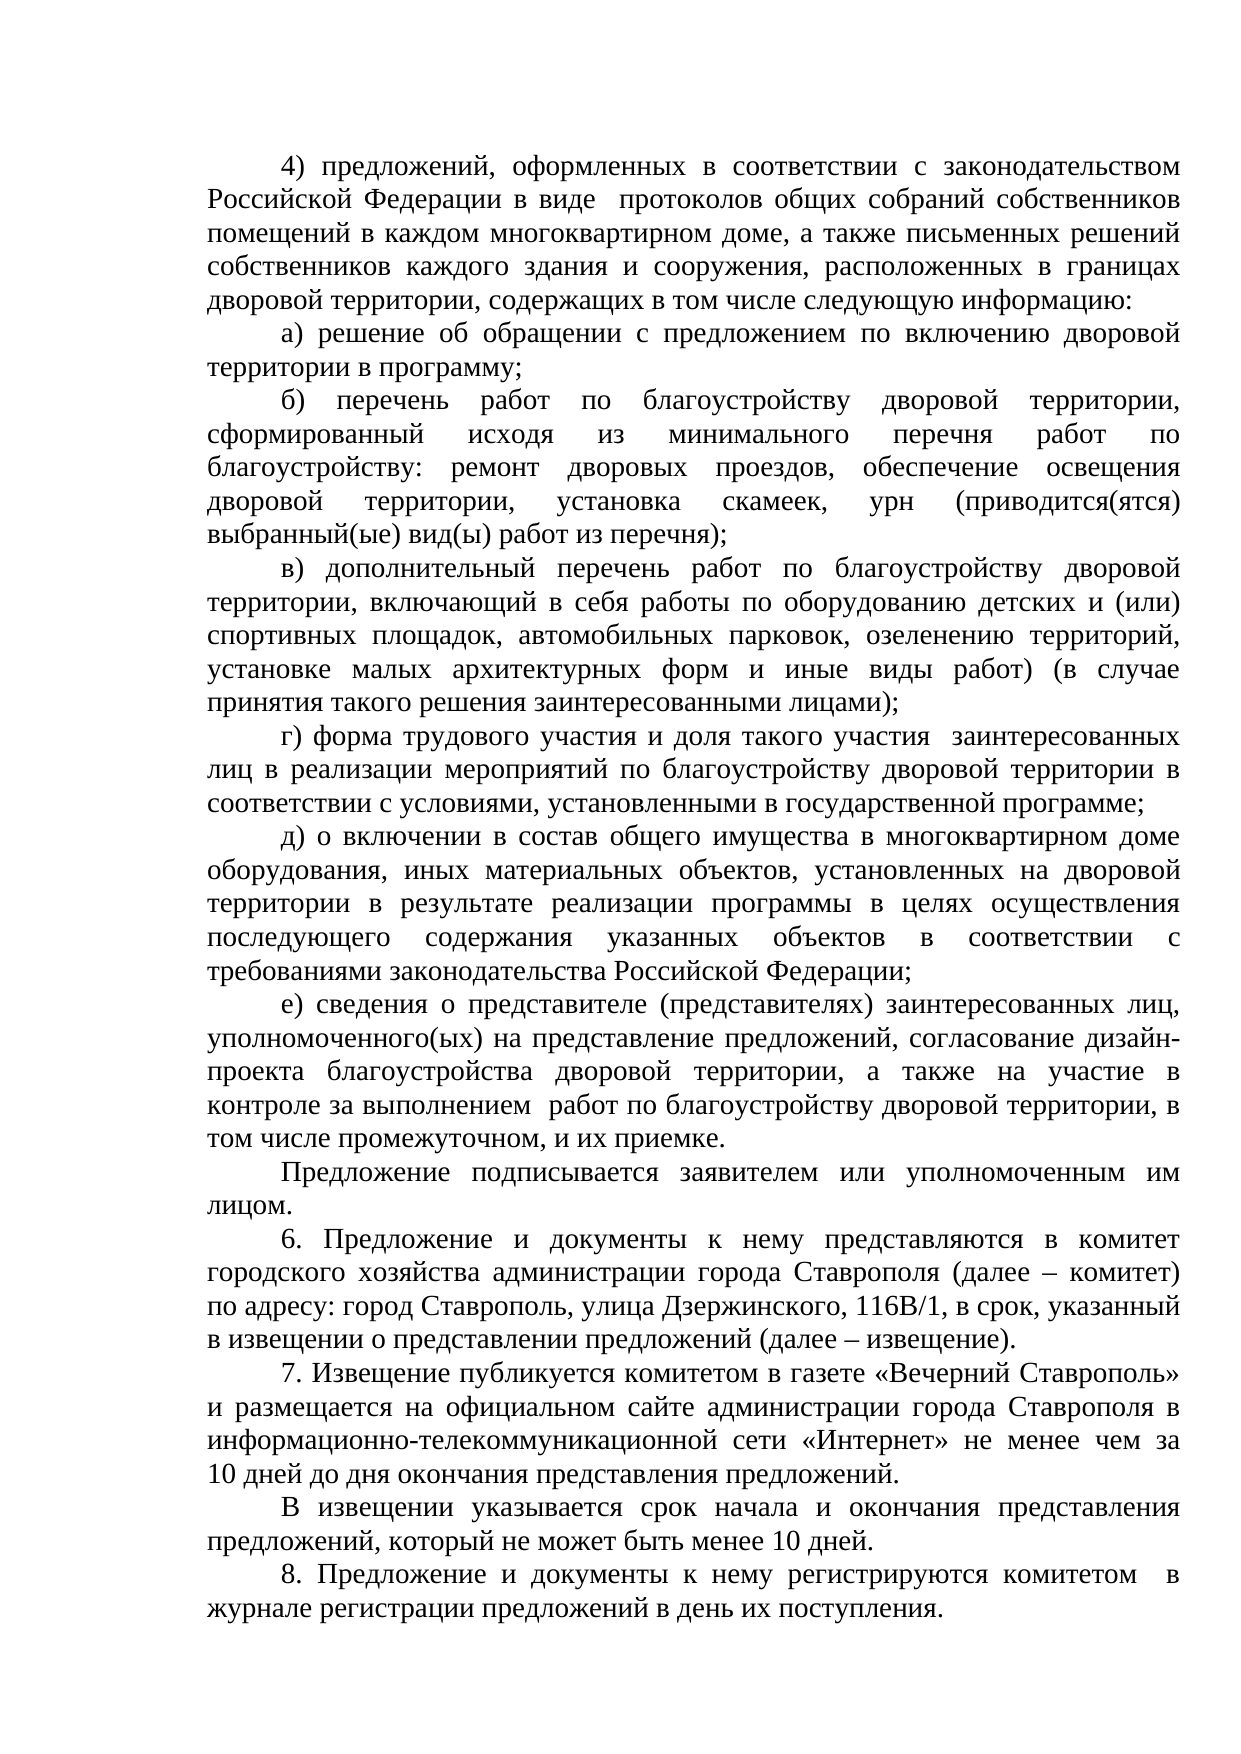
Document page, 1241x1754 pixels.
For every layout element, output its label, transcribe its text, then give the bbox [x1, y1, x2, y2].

text 8. Предложение и документы к нему регистрируются комитетом в журнале регистрации предложений в день их поступления. [207, 1556, 1181, 1623]
text Предложение подписывается заявителем или уполномоченным им лицом. [207, 1154, 1181, 1221]
text е) сведения о представителе (представителях) заинтересованных лиц, уполномоченного(ых) на представление предложений, согласование дизайн-проекта благоустройства дворовой территории, а также на участие в контроле за выполнением работ по благоустройству дворовой территории, в том числе промежуточном, и их приемке. [207, 986, 1181, 1154]
text в) дополнительный перечень работ по благоустройству дворовой территории, включающий в себя работы по оборудованию детских и (или) спортивных площадок, автомобильных парковок, озеленению территорий, установке малых архитектурных форм и иные виды работ) (в случае принятия такого решения заинтересованными лицами); [207, 550, 1181, 718]
text 7. Извещение публикуется комитетом в газете «Вечерний Ставрополь» и размещается на официальном сайте администрации города Ставрополя в информационно-телекоммуникационной сети «Интернет» не менее чем за 10 дней до дня окончания представления предложений. [207, 1355, 1181, 1489]
text д) о включении в состав общего имущества в многоквартирном доме оборудования, иных материальных объектов, установленных на дворовой территории в результате реализации программы в целях осуществления последующего содержания указанных объектов в соответствии с требованиями законодательства Российской Федерации; [207, 818, 1181, 986]
text 4) предложений, оформленных в соответствии с законодательством Российской Федерации в виде протоколов общих собраний собственников помещений в каждом многоквартирном доме, а также письменных решений собственников каждого здания и сооружения, расположенных в границах дворовой территории, содержащих в том числе следующую информацию: [207, 148, 1181, 315]
text г) форма трудового участия и доля такого участия заинтересованных лиц в реализации мероприятий по благоустройству дворовой территории в соответствии с условиями, установленными в государственной программе; [207, 718, 1181, 818]
text 6. Предложение и документы к нему представляются в комитет городского хозяйства администрации города Ставрополя (далее – комитет) по адресу: город Ставрополь, улица Дзержинского, 116В/1, в срок, указанный в извещении о представлении предложений (далее – извещение). [207, 1221, 1181, 1355]
text а) решение об обращении с предложением по включению дворовой территории в программу; [207, 315, 1181, 382]
text б) перечень работ по благоустройству дворовой территории, сформированный исходя из минимального перечня работ по благоустройству: ремонт дворовых проездов, обеспечение освещения дворовой территории, установка скамеек, урн (приводится(ятся) выбранный(ые) вид(ы) работ из перечня); [207, 382, 1181, 550]
text В извещении указывается срок начала и окончания представления предложений, который не может быть менее 10 дней. [207, 1489, 1181, 1556]
